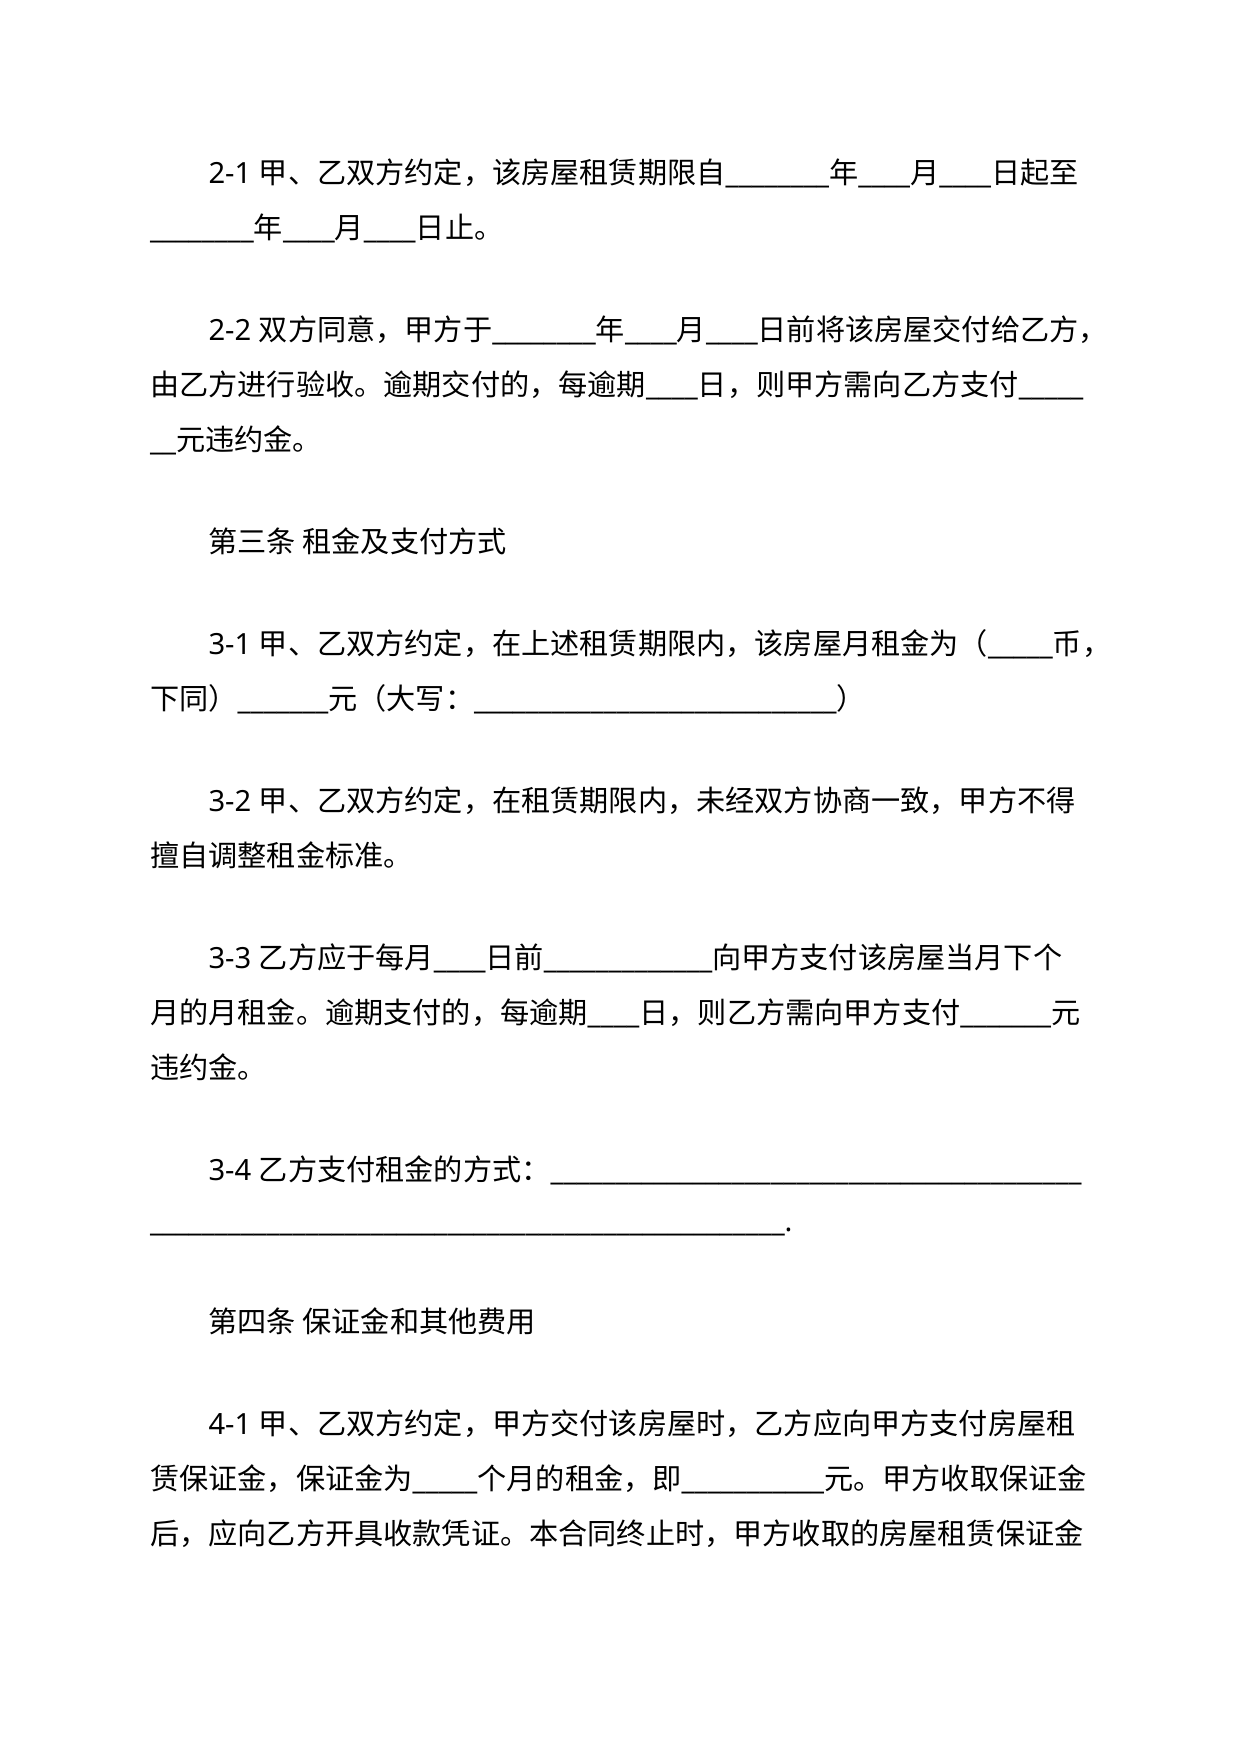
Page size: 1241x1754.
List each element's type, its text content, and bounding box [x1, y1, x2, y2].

text 2-1 甲、乙双方约定，该房屋租赁期限自________年____月____日起至________年____月____日止。 [150, 150, 1090, 247]
text 3-3 乙方应于每月____日前_____________向甲方支付该房屋当月下个月的月租金。逾期支付的，每逾期____日，则乙方需向甲方支付_______元违约金。 [150, 934, 1090, 1087]
text 第三条 租金及支付方式 [150, 519, 1090, 561]
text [150, 1401, 1090, 1553]
text 3-1 甲、乙双方约定，在上述租赁期限内，该房屋月租金为（_____币，下同）_______元（大写：____________________________） [150, 621, 1090, 718]
text 第四条 保证金和其他费用 [150, 1299, 1090, 1341]
text 3-4 乙方支付租金的方式：__________________________________________________________________________________________. [150, 1146, 1090, 1240]
text 3-2 甲、乙双方约定，在租赁期限内，未经双方协商一致，甲方不得擅自调整租金标准。 [150, 778, 1090, 875]
text 2-2 双方同意，甲方于________年____月____日前将该房屋交付给乙方，由乙方进行验收。逾期交付的，每逾期____日，则甲方需向乙方支付_______元违约金。 [150, 307, 1090, 459]
